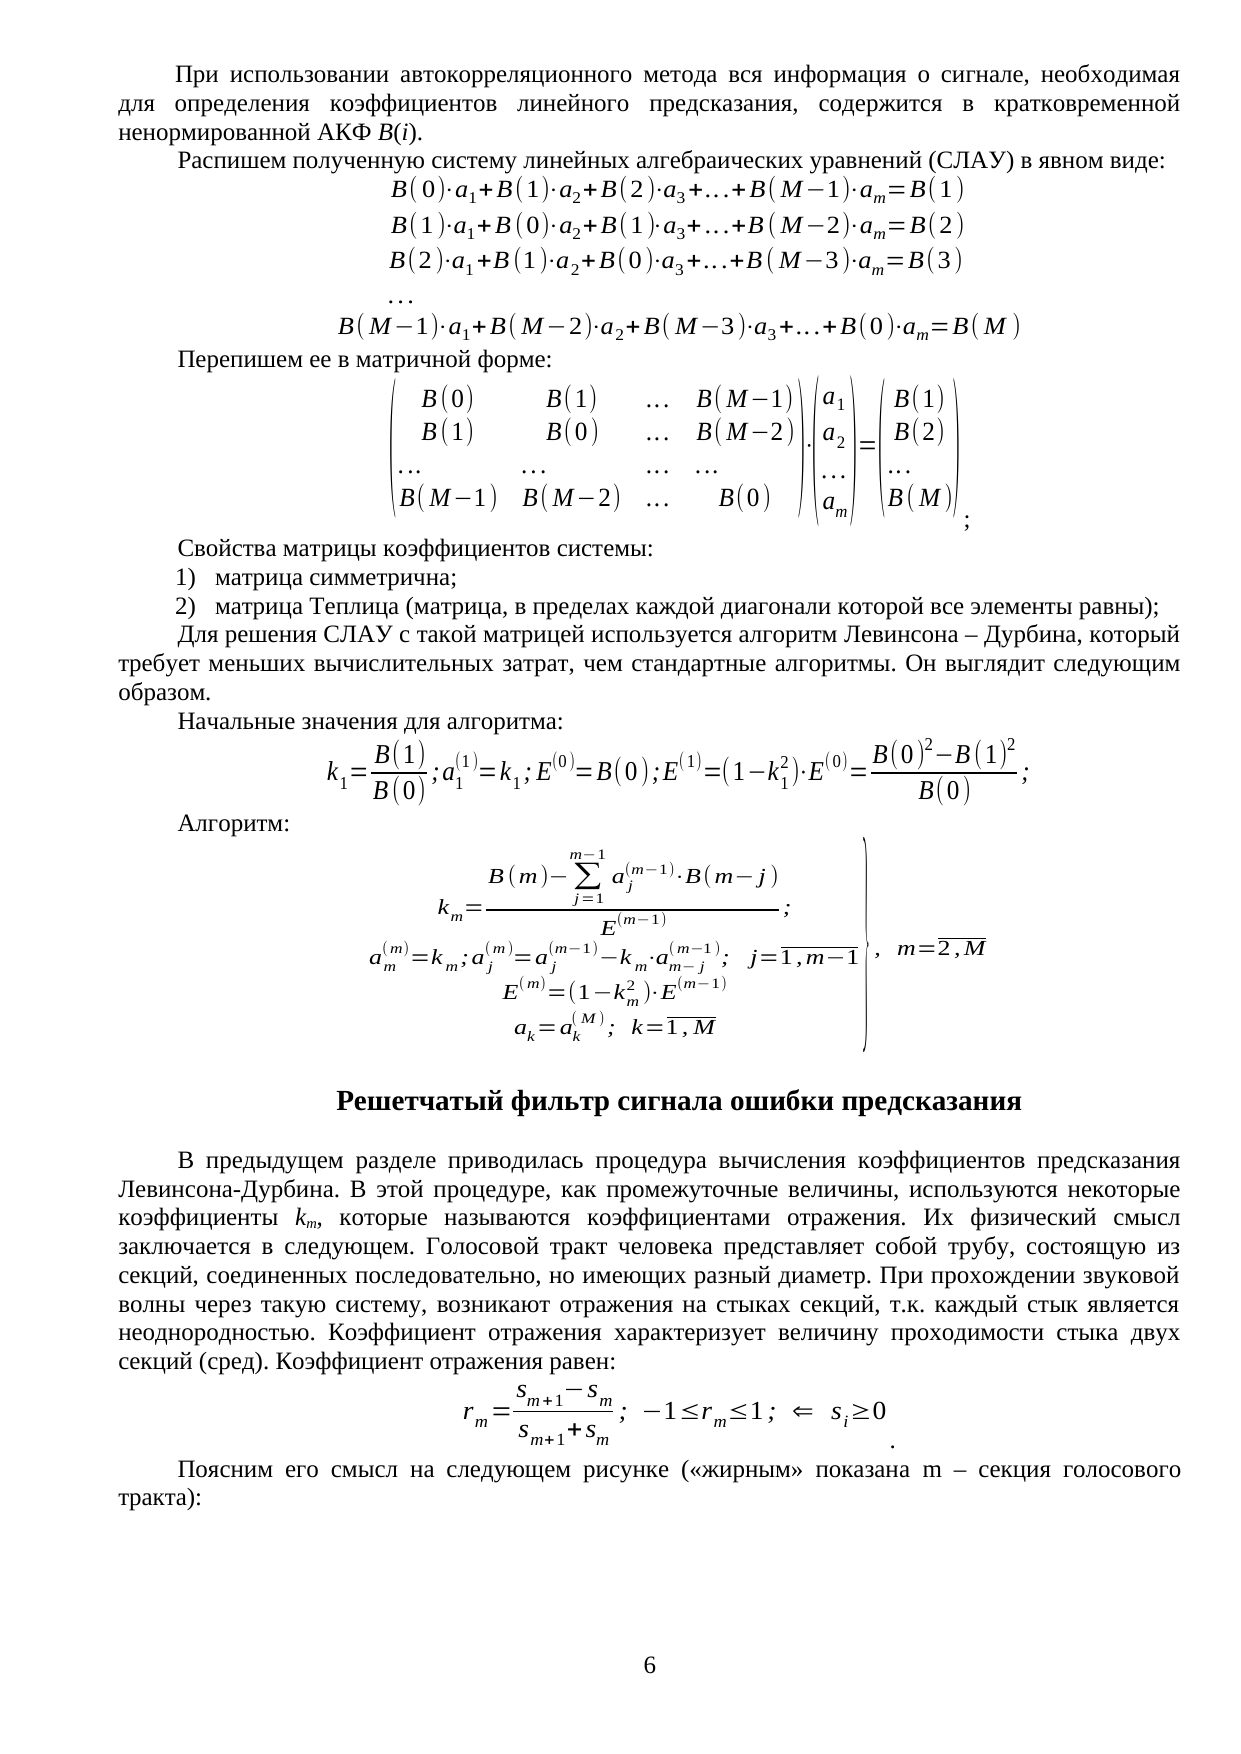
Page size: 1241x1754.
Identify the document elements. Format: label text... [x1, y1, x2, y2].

text ; [118, 373, 1181, 533]
text . [118, 1375, 1181, 1454]
text Алгоритм: [118, 808, 1181, 837]
text В предыдущем разделе приводилась процедура вычисления коэффициентов предсказания Левинсона-Дурбина. В этой процедуре, как промежуточные величины, используются некоторые коэффициенты km, которые называются коэффициентами отражения. Их физический смысл заключается в следующем. Голосовой тракт человека представляет собой трубу, состоящую из секций, соединенных последовательно, но имеющих разный диаметр. При прохождении звуковой волны через такую систему, возникают отражения на стыках секций, т.к. каждый стык является неоднородностью. Коэффициент отражения характеризует величину проходимости стыка двух секций (сред). Коэффициент отражения равен: [118, 1145, 1181, 1375]
text Для решения СЛАУ с такой матрицей используется алгоритм Левинсона – Дурбина, который требует меньших вычислительных затрат, чем стандартные алгоритмы. Он выглядит следующим образом. [118, 619, 1181, 706]
text Решетчатый фильтр сигнала ошибки предсказания [118, 1083, 1181, 1116]
text Поясним его смысл на следующем рисунке («жирным» показана m – секция голосового тракта): [118, 1454, 1181, 1511]
list матрица Теплица (матрица, в пределах каждой диагонали которой все элементы равны); [118, 591, 1181, 619]
text Начальные значения для алгоритма: [118, 706, 1181, 734]
text При использовании автокорреляционного метода вся информация о сигнале, необходимая для определения коэффициентов линейного предсказания, содержится в кратковременной ненормированной АКФ B(i). [118, 59, 1181, 145]
text Свойства матрицы коэффициентов системы: [118, 533, 1181, 562]
text Распишем полученную систему линейных алгебраических уравнений (СЛАУ) в явном виде: [118, 145, 1181, 174]
text Перепишем ее в матричной форме: [118, 344, 1181, 373]
list матрица симметрична; [118, 562, 1181, 591]
